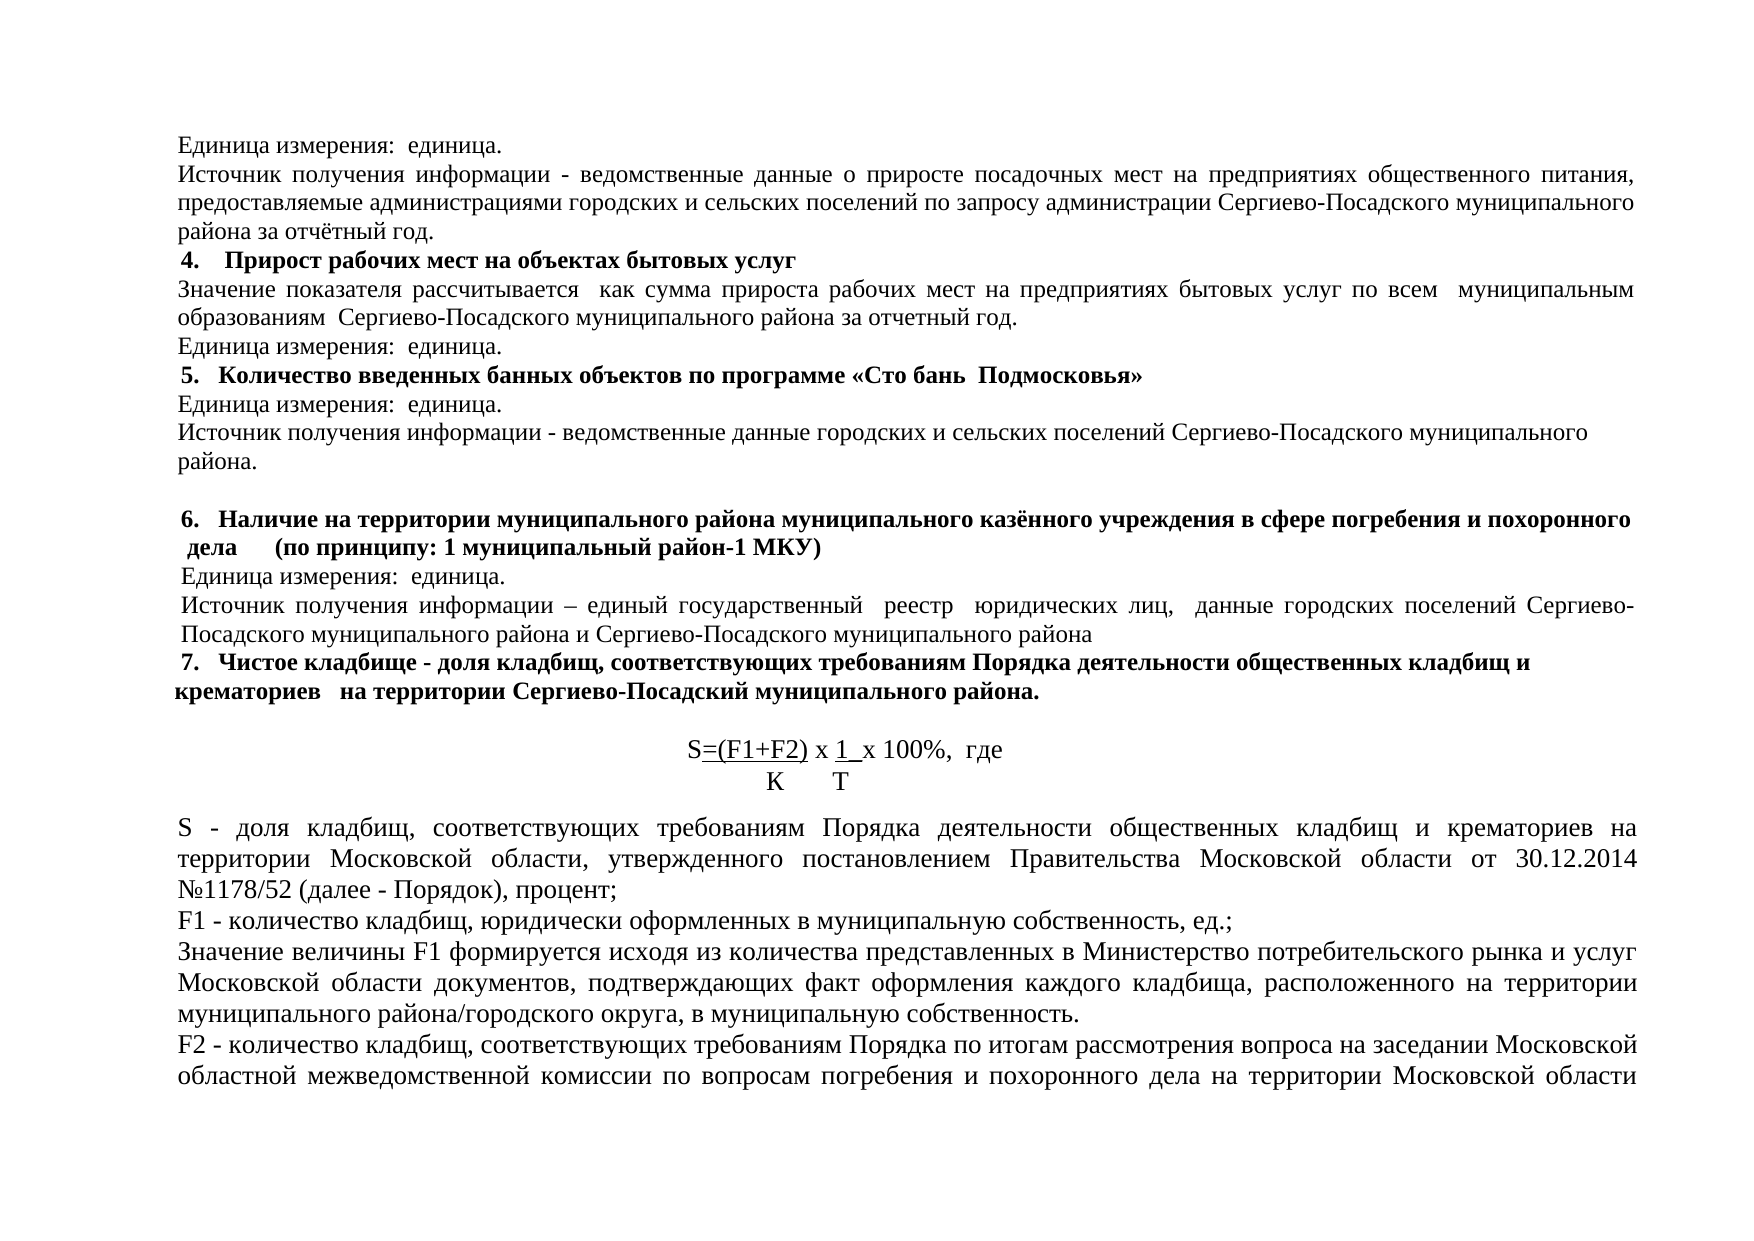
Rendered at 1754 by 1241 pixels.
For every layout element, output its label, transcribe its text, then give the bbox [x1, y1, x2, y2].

text Единица измерения: единица. [177, 389, 1636, 417]
list Количество введенных банных объектов по программе «Сто бань Подмосковья» [181, 360, 1636, 389]
text Источник получения информации - ведомственные данные городских и сельских поселений Сергиево-Посадского муниципального [177, 417, 1636, 446]
text S - доля кладбищ, соответствующих требованиям Порядка деятельности общественных кладбищ и крематориев на территории Московской области, утвержденного постановлением Правительства Московской области от 30.12.2014 №1178/52 (далее - Порядок), процент; [177, 811, 1639, 904]
text дела (по принципу: 1 муниципальный район-1 МКУ) [181, 532, 1636, 561]
text крематориев на территории Сергиево-Посадский муниципального района. [118, 676, 1636, 705]
text Единица измерения: единица. [177, 331, 1636, 360]
text Источник получения информации - ведомственные данные о приросте посадочных мест на предприятиях общественного питания, предоставляемые администрациями городских и сельских поселений по запросу администрации Сергиево-Посадского муниципального района за отчётный год. [177, 159, 1636, 245]
text Источник получения информации – единый государственный реестр юридических лиц, данные городских поселений Сергиево-Посадского муниципального района и Сергиево-Посадского муниципального района [181, 590, 1636, 647]
list Наличие на территории муниципального района муниципального казённого учреждения в сфере погребения и похоронного [181, 504, 1636, 532]
list Прирост рабочих мест на объектах бытовых услуг [181, 245, 1636, 274]
text Единица измерения: единица. [177, 130, 1636, 159]
text Единица измерения: единица. [118, 561, 1636, 590]
text Значение показателя рассчитывается как сумма прироста рабочих мест на предприятиях бытовых услуг по всем муниципальным образованиям Сергиево-Посадского муниципального района за отчетный год. [177, 274, 1636, 331]
text F1 - количество кладбищ, юридически оформленных в муниципальную собственность, ед.; [177, 904, 1639, 936]
text района. [177, 446, 1636, 475]
list Чистое кладбище - доля кладбищ, соответствующих требованиям Порядка деятельности общественных кладбищ и [181, 647, 1636, 676]
text К T [118, 765, 1104, 796]
text S=(F1+F2) x 1_x 100%, где [118, 734, 1104, 765]
text Значение величины F1 формируется исходя из количества представленных в Министерство потребительского рынка и услуг Московской области документов, подтверждающих факт оформления каждого кладбища, расположенного на территории муниципального района/городского округа, в муниципальную собственность. [177, 936, 1639, 1029]
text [177, 1029, 1639, 1091]
